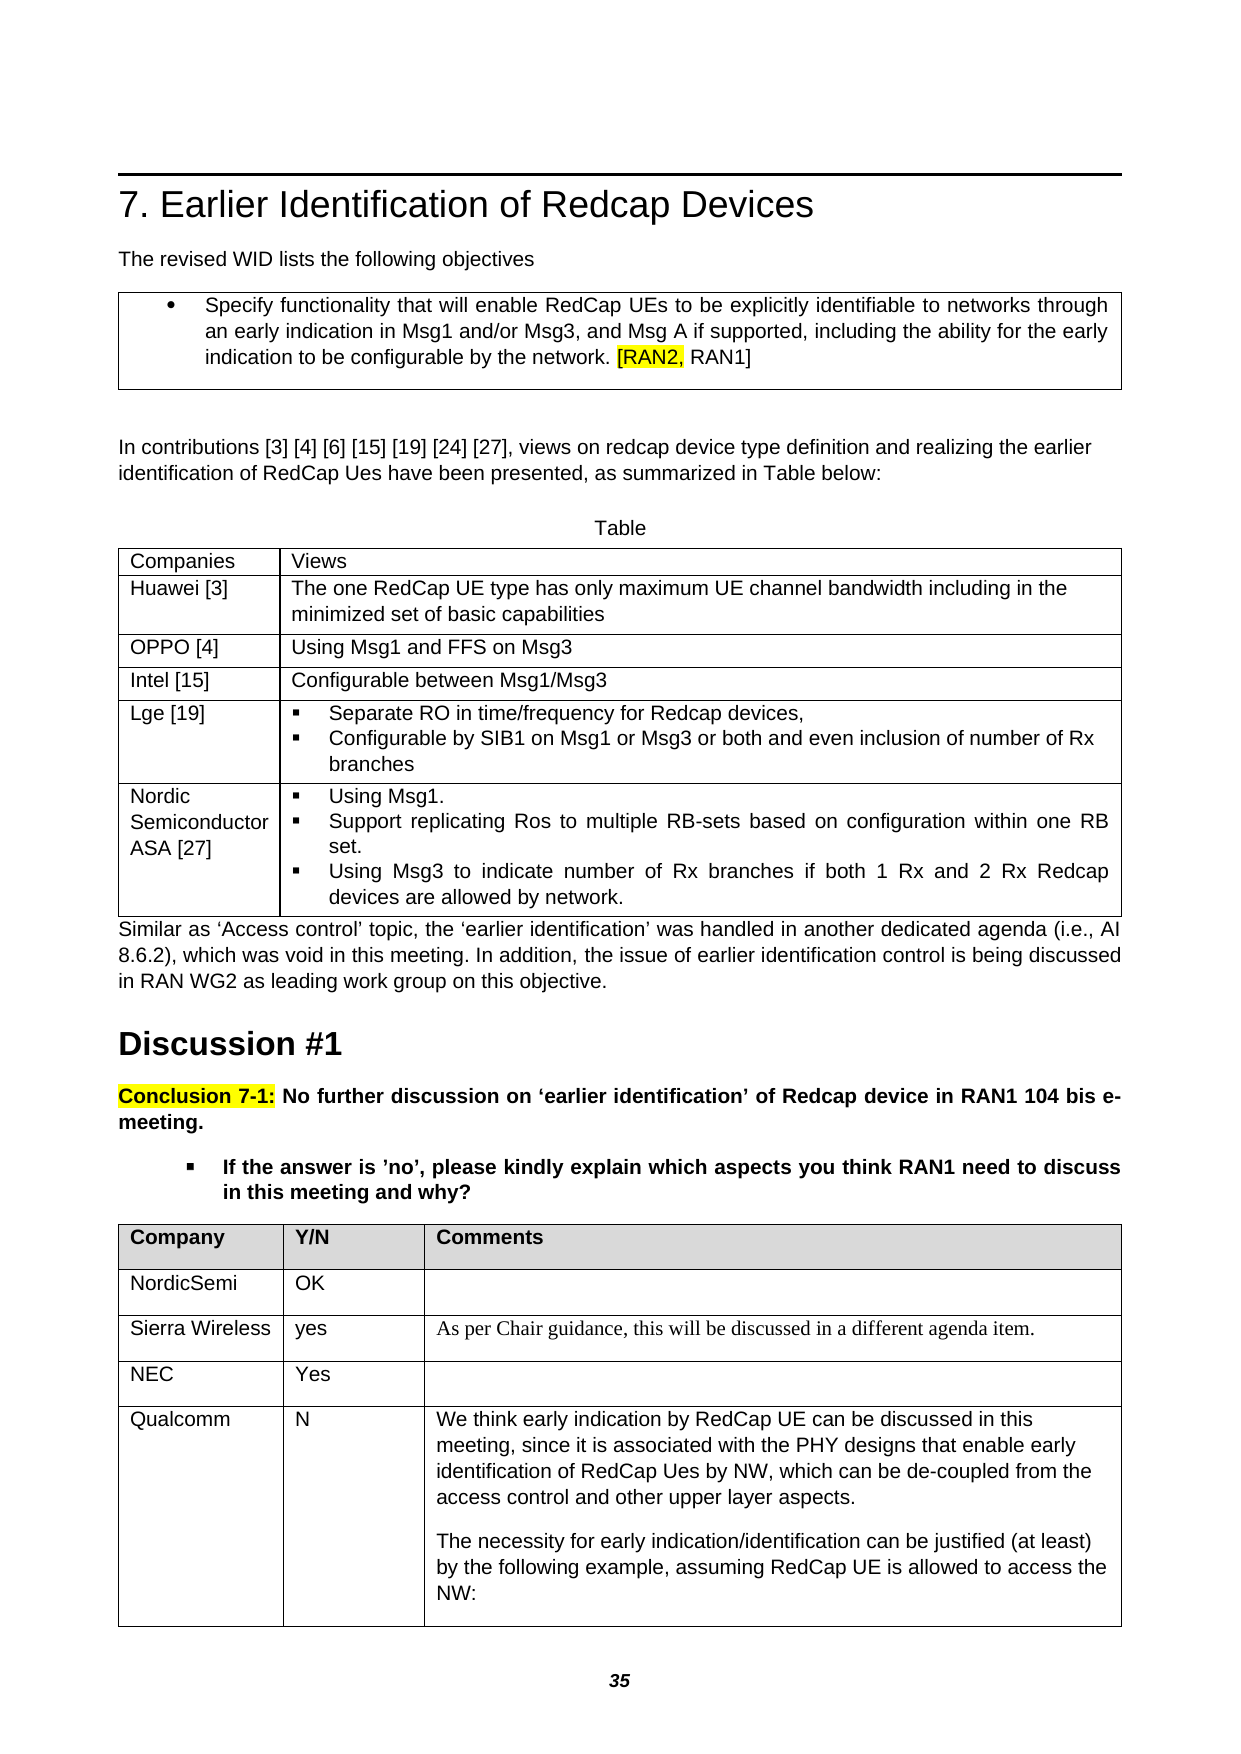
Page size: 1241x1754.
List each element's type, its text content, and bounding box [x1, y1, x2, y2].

text Similar as ‘Access control’ topic, the ‘earlier identification’ was handled in another dedicated agenda (i.e., AI 8.6.2), which was void in this meeting. In addition, the issue of earlier identification control is being discussed in RAN WG2 as leading work group on this objective. [118, 917, 1122, 993]
table_cell Yes [284, 1362, 424, 1406]
table_cell NordicSemi [119, 1270, 283, 1315]
table_cell Configurable between Msg1/Msg3 [281, 668, 1121, 700]
table_header Comments [425, 1225, 1121, 1269]
table_cell Huawei [3] [119, 576, 279, 634]
text The revised WID lists the following objectives [118, 247, 1122, 271]
table_cell The one RedCap UE type has only maximum UE channel bandwidth including in the minimized set of basic capabilities [281, 576, 1121, 634]
table_cell N [284, 1407, 424, 1626]
table_cell Lge [19] [119, 701, 279, 783]
text Conclusion 7-1: No further discussion on ‘earlier identification’ of Redcap device in RAN1 104 bis e-meeting. [118, 1084, 1122, 1134]
table_cell As per Chair guidance, this will be discussed in a different agenda item. [425, 1316, 1121, 1361]
text Table [118, 516, 1122, 540]
table_cell [425, 1362, 1121, 1406]
table_cell Qualcomm [119, 1407, 283, 1626]
table_cell Nordic Semiconductor ASA [27] [119, 784, 279, 916]
table_cell Intel [15] [119, 668, 279, 700]
text Discussion #1 [118, 1024, 1122, 1062]
table_header Specify functionality that will enable RedCap UEs to be explicitly identifiable to networks through an early indication in Msg1 and/or Msg3, and Msg A if supported, including the ability for the early indication to be configurable by the network. [RAN2, RAN1] [119, 293, 1121, 389]
table_cell Using Msg1 and FFS on Msg3 [281, 635, 1121, 667]
table_header Views [281, 549, 1121, 575]
subtitle 7. Earlier Identification of Redcap Devices [118, 176, 1122, 225]
list If the answer is ’no’, please kindly explain which aspects you think RAN1 need to discuss in this meeting and why? [185, 1154, 1122, 1204]
table_cell Using Msg1. Support replicating Ros to multiple RB-sets based on configuration within one RB set. Using Msg3 to indicate number of Rx branches if both 1 Rx and 2 Rx Redcap devices are allowed by network. [281, 784, 1121, 916]
table_cell [425, 1270, 1121, 1315]
table_header Company [119, 1225, 283, 1269]
text In contributions [3] [4] [6] [15] [19] [24] [27], views on redcap device type definition and realizing the earlier identification of RedCap Ues have been presented, as summarized in Table below: [118, 435, 1122, 485]
table_header Y/N [284, 1225, 424, 1269]
table_cell NEC [119, 1362, 283, 1406]
table_cell Sierra Wireless [119, 1316, 283, 1361]
table_cell OK [284, 1270, 424, 1315]
table_header Companies [119, 549, 279, 575]
table_cell yes [284, 1316, 424, 1361]
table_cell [425, 1407, 1121, 1626]
table_cell OPPO [4] [119, 635, 279, 667]
table_cell Separate RO in time/frequency for Redcap devices, Configurable by SIB1 on Msg1 or Msg3 or both and even inclusion of number of Rx branches [281, 701, 1121, 783]
